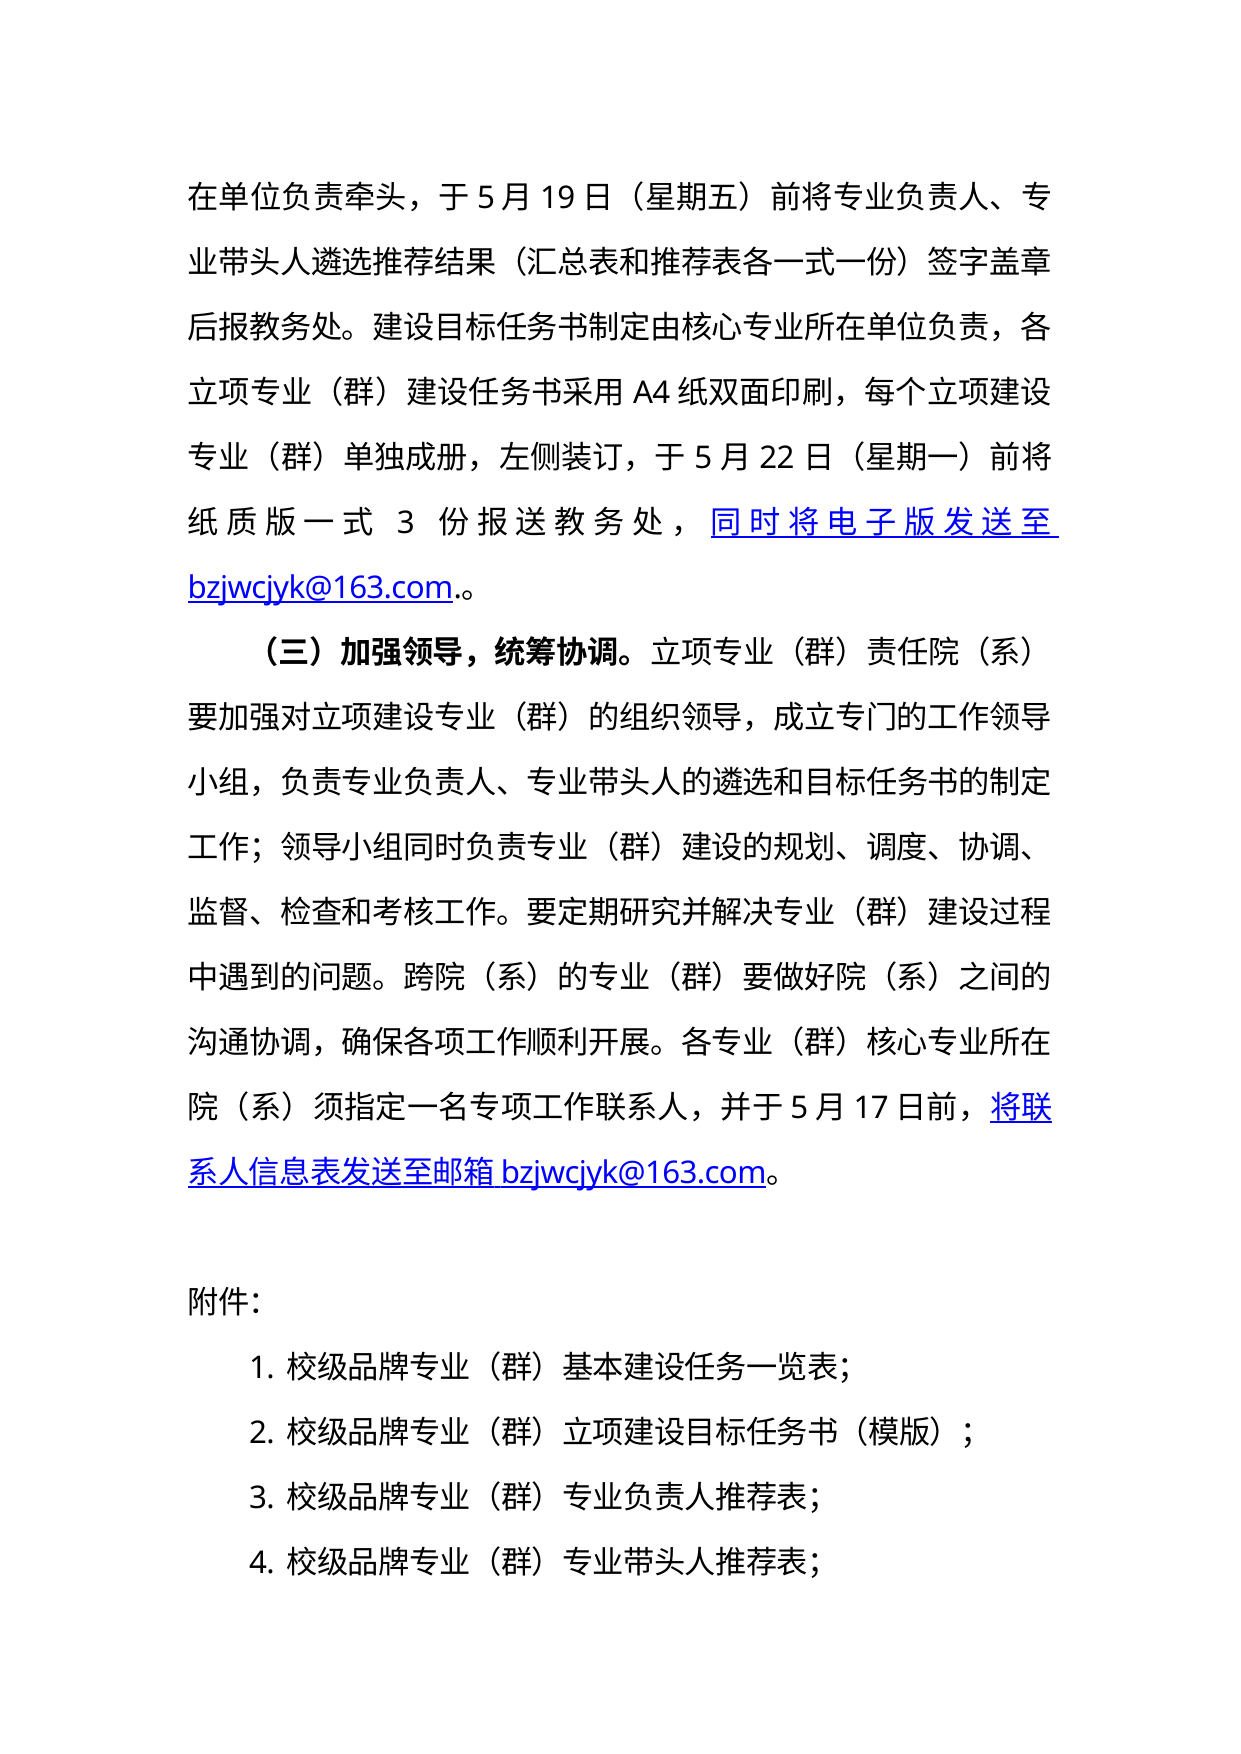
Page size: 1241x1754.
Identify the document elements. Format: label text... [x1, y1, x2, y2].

list 校级品牌专业（群）立项建设目标任务书（模版）； [249, 1397, 1053, 1462]
text 附件： [187, 1267, 1053, 1332]
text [187, 162, 1053, 617]
list 校级品牌专业（群）专业负责人推荐表； [249, 1462, 1053, 1527]
list 校级品牌专业（群）基本建设任务一览表； [249, 1332, 1053, 1397]
list 校级品牌专业（群）专业带头人推荐表； [249, 1527, 1053, 1592]
text （三）加强领导，统筹协调。立项专业（群）责任院（系）要加强对立项建设专业（群）的组织领导，成立专门的工作领导小组，负责专业负责人、专业带头人的遴选和目标任务书的制定工作；领导小组同时负责专业（群）建设的规划、调度、协调、监督、检查和考核工作。要定期研究并解决专业（群）建设过程中遇到的问题。跨院（系）的专业（群）要做好院（系）之间的沟通协调，确保各项工作顺利开展。各专业（群）核心专业所在院（系）须指定一名专项工作联系人，并于5月17日前，将联系人信息表发送至邮箱bzjwcjyk@163.com。 [187, 617, 1053, 1202]
